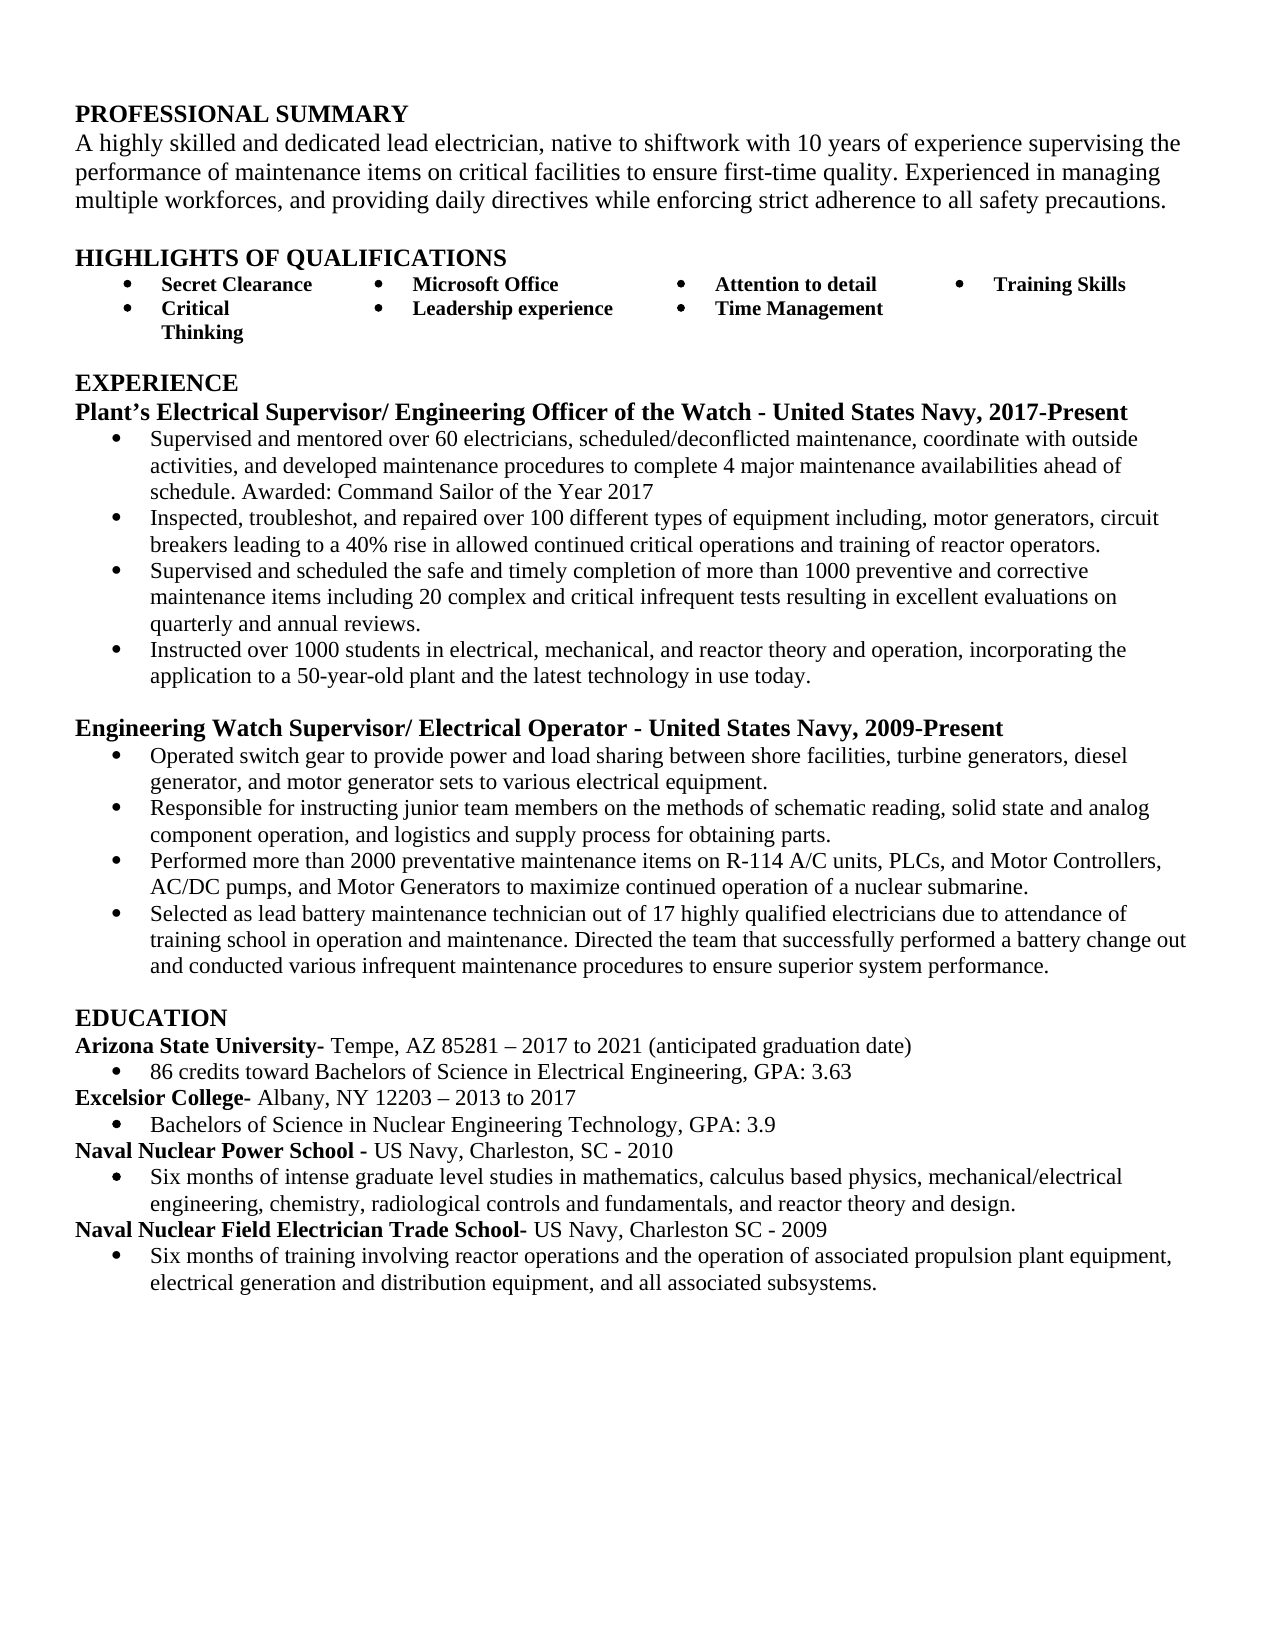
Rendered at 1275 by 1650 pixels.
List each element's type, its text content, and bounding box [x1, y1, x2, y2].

text A highly skilled and dedicated lead electrician, native to shiftwork with 10 years of experience supervising the performance of maintenance items on critical facilities to ensure first-time quality. Experienced in managing multiple workforces, and providing daily directives while enforcing strict adherence to all safety precautions. [75, 128, 1200, 214]
text PROFESSIONAL SUMMARY [75, 99, 1200, 128]
list Supervised and mentored over 60 electricians, scheduled/deconflicted maintenance, coordinate with outside activities, and developed maintenance procedures to complete 4 major maintenance availabilities ahead of schedule. Awarded: Command Sailor of the Year 2017 [112, 425, 1200, 504]
list Operated switch gear to provide power and load sharing between shore facilities, turbine generators, diesel generator, and motor generator sets to various electrical equipment. [112, 742, 1200, 794]
table_header Microsoft Office Leadership experience [326, 272, 628, 344]
list Performed more than 2000 preventative maintenance items on R-114 A/C units, PLCs, and Motor Controllers, AC/DC pumps, and Motor Generators to maximize continued operation of a nuclear submarine. [112, 847, 1200, 900]
list Six months of training involving reactor operations and the operation of associated propulsion plant equipment, electrical generation and distribution equipment, and all associated subsystems. [112, 1242, 1200, 1295]
list Instructed over 1000 students in electrical, mechanical, and reactor theory and operation, incorporating the application to a 50-year-old plant and the latest technology in use today. [112, 636, 1200, 689]
text Naval Nuclear Power School - US Navy, Charleston, SC - 2010 [75, 1137, 1200, 1163]
list Selected as lead battery maintenance technician out of 17 highly qualified electricians due to attendance of training school in operation and maintenance. Directed the team that successfully performed a battery change out and conducted various infrequent maintenance procedures to ensure superior system performance. [112, 900, 1200, 979]
text Naval Nuclear Field Electrician Trade School- US Navy, Charleston SC - 2009 [75, 1216, 1200, 1242]
table_header Attention to detail Time Management [629, 272, 907, 344]
text HIGHLIGHTS OF QUALIFICATIONS [75, 243, 1200, 272]
table_header Secret Clearance Critical Thinking [75, 272, 326, 344]
list Six months of intense graduate level studies in mathematics, calculus based physics, mechanical/electrical engineering, chemistry, radiological controls and fundamentals, and reactor theory and design. [112, 1163, 1200, 1216]
text Arizona State University- Tempe, AZ 85281 – 2017 to 2021 (anticipated graduation date) [75, 1032, 1200, 1058]
list Responsible for instructing junior team members on the methods of schematic reading, solid state and analog component operation, and logistics and supply process for obtaining parts. [112, 794, 1200, 847]
text EDUCATION [75, 1003, 1200, 1032]
list Inspected, troubleshot, and repaired over 100 different types of equipment including, motor generators, circuit breakers leading to a 40% rise in allowed continued critical operations and training of reactor operators. [112, 504, 1200, 557]
list Bachelors of Science in Nuclear Engineering Technology, GPA: 3.9 [112, 1111, 1200, 1137]
text EXPERIENCE [75, 368, 1200, 397]
text Excelsior College- Albany, NY 12203 – 2013 to 2017 [75, 1084, 1200, 1111]
list Supervised and scheduled the safe and timely completion of more than 1000 preventive and corrective maintenance items including 20 complex and critical infrequent tests resulting in excellent evaluations on quarterly and annual reviews. [112, 557, 1200, 636]
text Plant’s Electrical Supervisor/ Engineering Officer of the Watch - United States Navy, 2017-Present [75, 397, 1200, 425]
text Engineering Watch Supervisor/ Electrical Operator - United States Navy, 2009-Present [75, 713, 1200, 742]
table_header Training Skills [907, 272, 1200, 344]
list 86 credits toward Bachelors of Science in Electrical Engineering, GPA: 3.63 [112, 1058, 1200, 1084]
